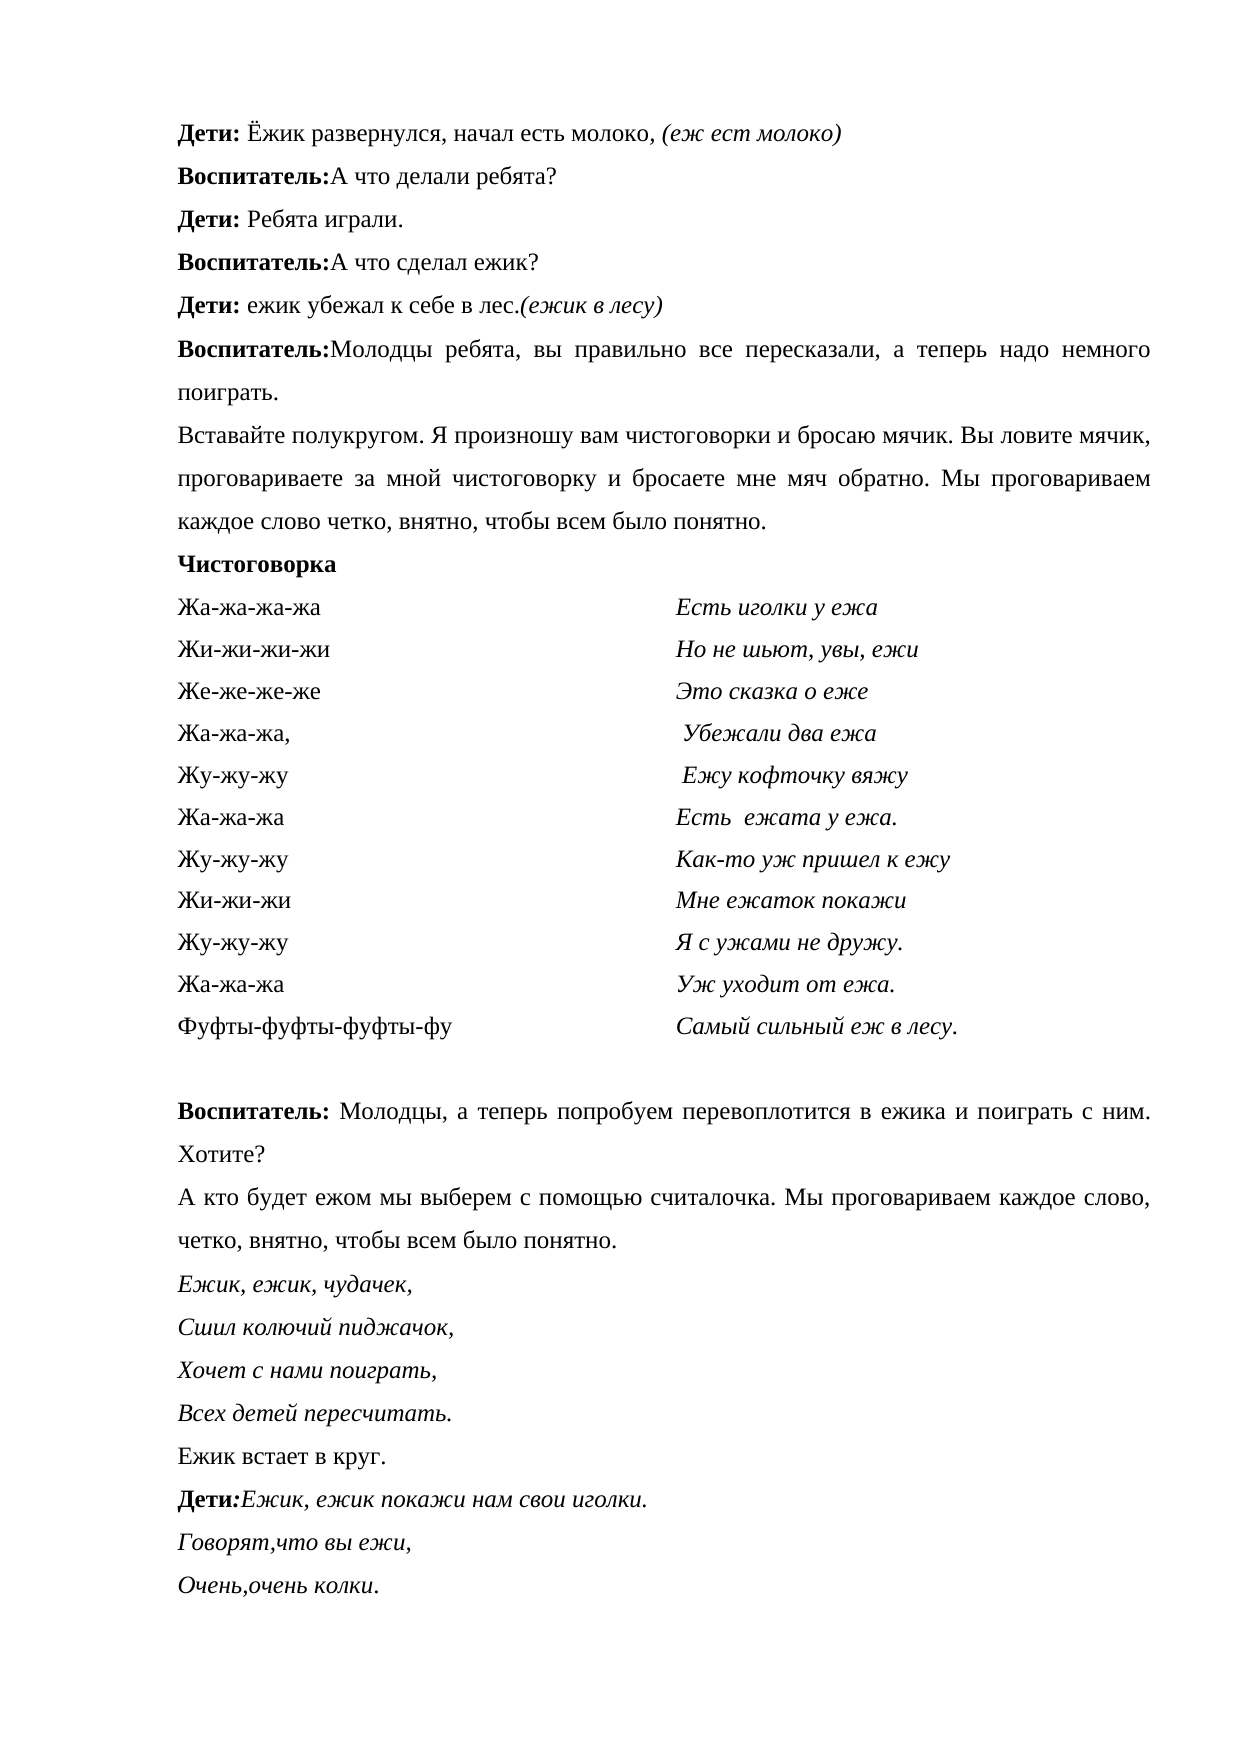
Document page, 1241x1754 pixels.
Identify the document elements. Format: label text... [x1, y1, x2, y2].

table_cell Но не шьют, увы, ежи [664, 634, 1163, 676]
text Вставайте полукругом. Я произношу вам чистоговорки и бросаю мячик. Вы ловите мячик, проговариваете за мной чистоговорку и бросаете мне мяч обратно. Мы проговариваем каждое слово четко, внятно, чтобы всем было понятно. [177, 420, 1152, 535]
table_header Есть иголки у ежа [664, 593, 1163, 634]
text Говорят,что вы ежи, [177, 1527, 1152, 1556]
table_cell Есть ежата у ежа. [664, 802, 1163, 844]
text Дети: Ёжик развернулся, начал есть молоко, (еж ест молоко) [177, 118, 1152, 147]
text Воспитатель:А что сделал ежик? [177, 247, 1152, 276]
table_cell Ежу кофточку вяжу [664, 760, 1163, 802]
table_cell Жу-жу-жу [166, 928, 664, 969]
text Дети: Ребята играли. [177, 204, 1152, 233]
table_cell Же-же-же-же [166, 676, 664, 718]
table_cell Убежали два ежа [664, 718, 1163, 760]
table_cell Жу-жу-жу [166, 844, 664, 886]
text Чистоговорка [177, 549, 1152, 578]
text Хочет с нами поиграть, [177, 1355, 1152, 1384]
table_header Жа-жа-жа-жа [166, 593, 664, 634]
text Воспитатель: Молодцы, а теперь попробуем перевоплотится в ежика и поиграть с ним. Хотите? [177, 1096, 1152, 1168]
table_cell Я с ужами не дружу. [664, 928, 1163, 969]
table_cell Это сказка о еже [664, 676, 1163, 718]
table_cell Жа-жа-жа, [166, 718, 664, 760]
table_cell Уж уходит от ежа. [664, 969, 1163, 1011]
table_cell Жа-жа-жа [166, 969, 664, 1011]
text Всех детей пересчитать. [177, 1398, 1152, 1427]
table_cell Мне ежаток покажи [664, 886, 1163, 927]
text Ежик встает в круг. [177, 1441, 1152, 1470]
table_cell Самый сильный еж в лесу. [664, 1011, 1163, 1053]
table_cell Жи-жи-жи [166, 886, 664, 927]
text Дети: ежик убежал к себе в лес.(ежик в лесу) [177, 291, 1152, 319]
table_cell Жа-жа-жа [166, 802, 664, 844]
table_cell Как-то уж пришел к ежу [664, 844, 1163, 886]
text Дети:Ежик, ежик покажи нам свои иголки. [177, 1484, 1152, 1513]
text А кто будет ежом мы выберем с помощью считалочка. Мы проговариваем каждое слово, четко, внятно, чтобы всем было понятно. [177, 1182, 1152, 1254]
table_cell Жу-жу-жу [166, 760, 664, 802]
table_cell Фуфты-фуфты-фуфты-фу [166, 1011, 664, 1053]
text Воспитатель:Молодцы ребята, вы правильно все пересказали, а теперь надо немного поиграть. [177, 334, 1152, 406]
text Сшил колючий пиджачок, [177, 1312, 1152, 1341]
text Очень,очень колки. [177, 1571, 1152, 1599]
text Воспитатель:А что делали ребята? [177, 161, 1152, 190]
table_cell Жи-жи-жи-жи [166, 634, 664, 676]
text Ежик, ежик, чудачек, [177, 1269, 1152, 1297]
